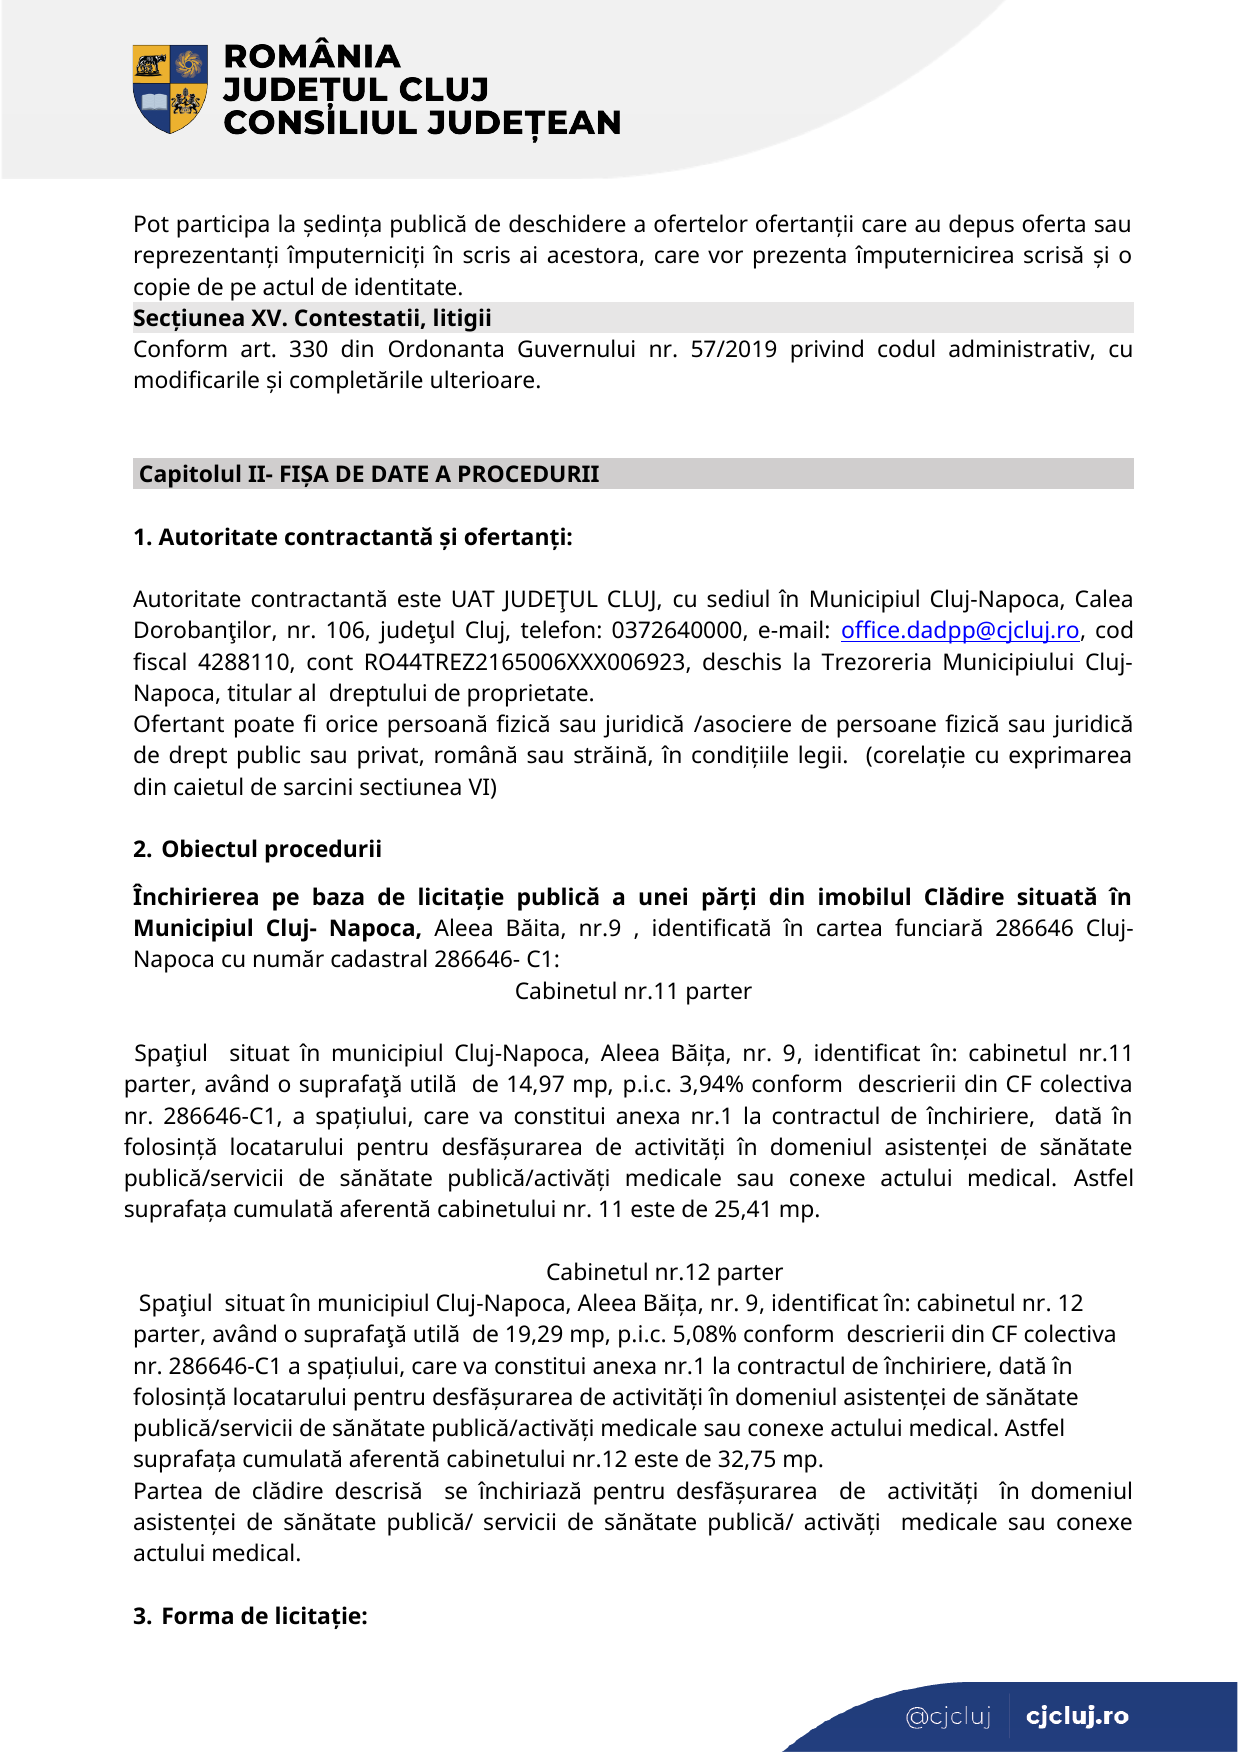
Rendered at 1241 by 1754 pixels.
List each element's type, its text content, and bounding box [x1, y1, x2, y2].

text Capitolul II- FIȘA DE DATE A PROCEDURII [133, 458, 1134, 489]
text Spaţiul situat în municipiul Cluj-Napoca, Aleea Băița, nr. 9, identificat în: cabinetul nr. 12 parter, având o suprafaţă utilă de 19,29 mp, p.i.c. 5,08% conform descrierii din CF colectiva nr. 286646-C1 a spațiului, care va constitui anexa nr.1 la contractul de închiriere, dată în folosință locatarului pentru desfășurarea de activități în domeniul asistenței de sănătate publică/servicii de sănătate publică/activăți medicale sau conexe actului medical. Astfel suprafața cumulată aferentă cabinetului nr.12 este de 32,75 mp. [133, 1287, 1134, 1475]
text 1. Autoritate contractantă și ofertanți: [133, 521, 1134, 552]
text Pot participa la ședința publică de deschidere a ofertelor ofertanții care au depus oferta sau reprezentanți împuterniciți în scris ai acestora, care vor prezenta împuternicirea scrisă și o copie de pe actul de identitate. [133, 208, 1134, 302]
text Închirierea pe baza de licitație publică a unei părți din imobilul Clădire situată în Municipiul Cluj- Napoca, Aleea Băita, nr.9 , identificată în cartea funciară 286646 Cluj-Napoca cu număr cadastral 286646- C1: [133, 881, 1134, 975]
text Cabinetul nr.12 parter [133, 1256, 1134, 1287]
text Spaţiul situat în municipiul Cluj-Napoca, Aleea Băița, nr. 9, identificat în: cabinetul nr.11 parter, având o suprafaţă utilă de 14,97 mp, p.i.c. 3,94% conform descrierii din CF colectiva nr. 286646-C1, a spațiului, care va constitui anexa nr.1 la contractul de închiriere, dată în folosință locatarului pentru desfășurarea de activități în domeniul asistenței de sănătate publică/servicii de sănătate publică/activăți medicale sau conexe actului medical. Astfel suprafața cumulată aferentă cabinetului nr. 11 este de 25,41 mp. [123, 1037, 1134, 1225]
text Conform art. 330 din Ordonanta Guvernului nr. 57/2019 privind codul administrativ, cu modificarile și completările ulterioare. [133, 333, 1134, 396]
picture [781, 1682, 1238, 1752]
text Cabinetul nr.11 parter [133, 975, 1134, 1006]
list Forma de licitație: [133, 1600, 1134, 1631]
picture [132, 37, 620, 143]
list Obiectul procedurii [133, 833, 1134, 864]
text Ofertant poate fi orice persoană fizică sau juridică /asociere de persoane fizică sau juridică de drept public sau privat, română sau străină, în condițiile legii. (corelație cu exprimarea din caietul de sarcini sectiunea VI) [133, 708, 1134, 802]
text Autoritate contractantă este UAT JUDEŢUL CLUJ, cu sediul în Municipiul Cluj-Napoca, Calea Dorobanţilor, nr. 106, judeţul Cluj, telefon: 0372640000, e-mail: office.dadpp@cjcluj.ro, cod fiscal 4288110, cont RO44TREZ2165006XXX006923, deschis la Trezoreria Municipiului Cluj-Napoca, titular al dreptului de proprietate. [133, 583, 1134, 708]
text Partea de clădire descrisă se închiriază pentru desfășurarea de activități în domeniul asistenței de sănătate publică/ servicii de sănătate publică/ activăți medicale sau conexe actului medical. [133, 1475, 1134, 1568]
text Secțiunea XV. Contestatii, litigii [133, 302, 1134, 333]
